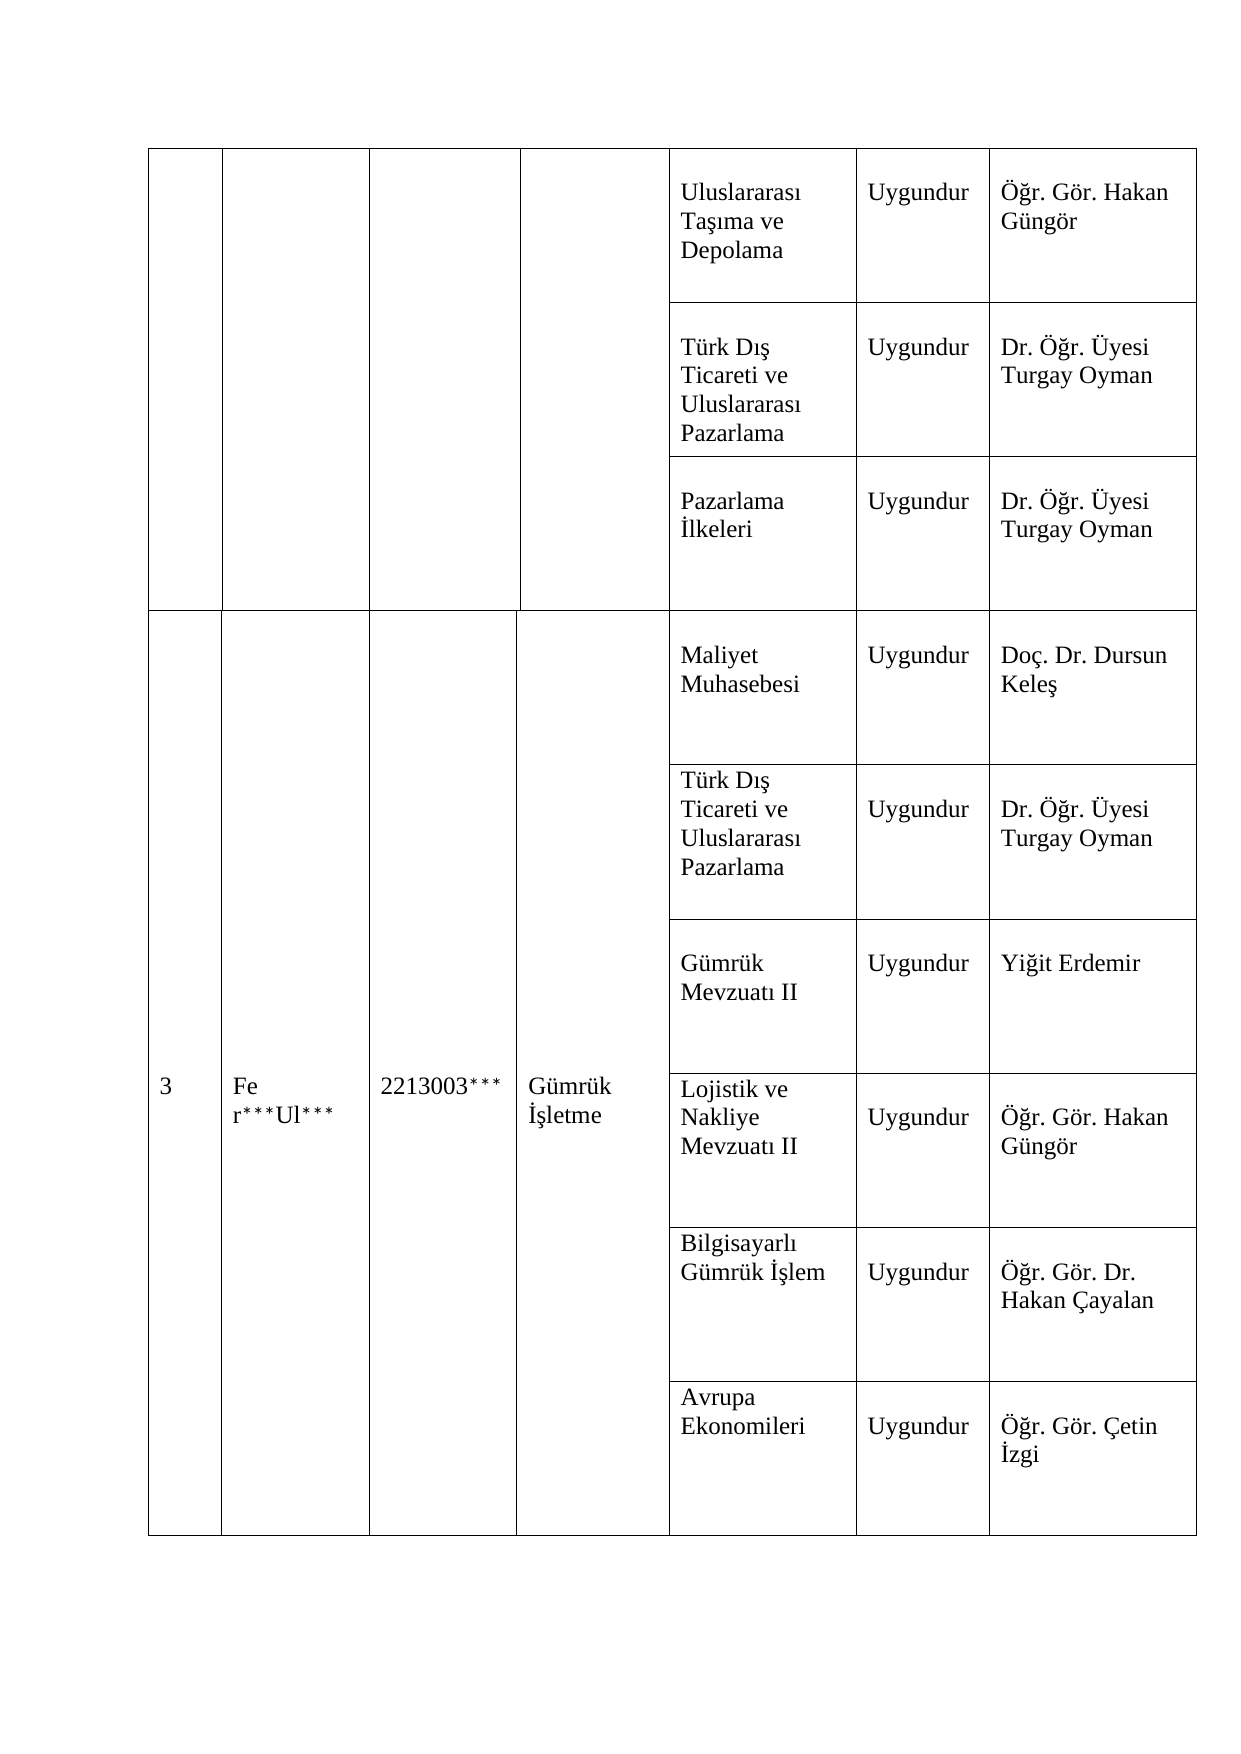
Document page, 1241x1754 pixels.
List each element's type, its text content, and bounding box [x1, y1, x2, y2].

table_cell Uygundur [857, 1228, 989, 1381]
table_cell Fer***Ul*** [222, 611, 369, 1535]
table_cell Dr. Öğr. Üyesi Turgay Oyman [990, 457, 1196, 610]
table_cell Türk Dış Ticareti ve Uluslararası Pazarlama [670, 765, 856, 918]
table_cell Uygundur [857, 611, 989, 764]
table_cell Dr. Öğr. Üyesi Turgay Oyman [990, 765, 1196, 918]
table_cell Doç. Dr. Dursun Keleş [990, 611, 1196, 764]
table_cell Uygundur [857, 457, 989, 610]
table_cell Uygundur [857, 765, 989, 918]
table_cell Maliyet Muhasebesi [670, 611, 856, 764]
table_cell Uygundur [857, 1382, 989, 1535]
table_cell Öğr. Gör. Hakan Güngör [990, 1074, 1196, 1227]
table_cell Gümrük Mevzuatı II [670, 920, 856, 1073]
table_cell Öğr. Gör. Dr. Hakan Çayalan [990, 1228, 1196, 1381]
table_cell Yiğit Erdemir [990, 920, 1196, 1073]
table_cell Avrupa Ekonomileri [670, 1382, 856, 1535]
table_cell Dr. Öğr. Üyesi Turgay Oyman [990, 303, 1196, 456]
table_cell Gümrük İşletme [517, 611, 669, 1535]
table_cell Öğr. Gör. Çetin İzgi [990, 1382, 1196, 1535]
table_cell Uygundur [857, 149, 989, 302]
table_cell Pazarlama İlkeleri [670, 457, 856, 610]
table_cell 2213003*** [370, 611, 516, 1535]
table_cell Uygundur [857, 1074, 989, 1227]
table_cell Bilgisayarlı Gümrük İşlem [670, 1228, 856, 1381]
table_cell Öğr. Gör. Hakan Güngör [990, 149, 1196, 302]
table_cell Lojistik ve Nakliye Mevzuatı II [670, 1074, 856, 1227]
table_cell 3 [149, 611, 221, 1535]
table_cell Uygundur [857, 920, 989, 1073]
table_cell Uluslararası Taşıma ve Depolama [670, 149, 856, 302]
table_cell Türk Dış Ticareti ve Uluslararası Pazarlama [670, 303, 856, 456]
table_cell Uygundur [857, 303, 989, 456]
